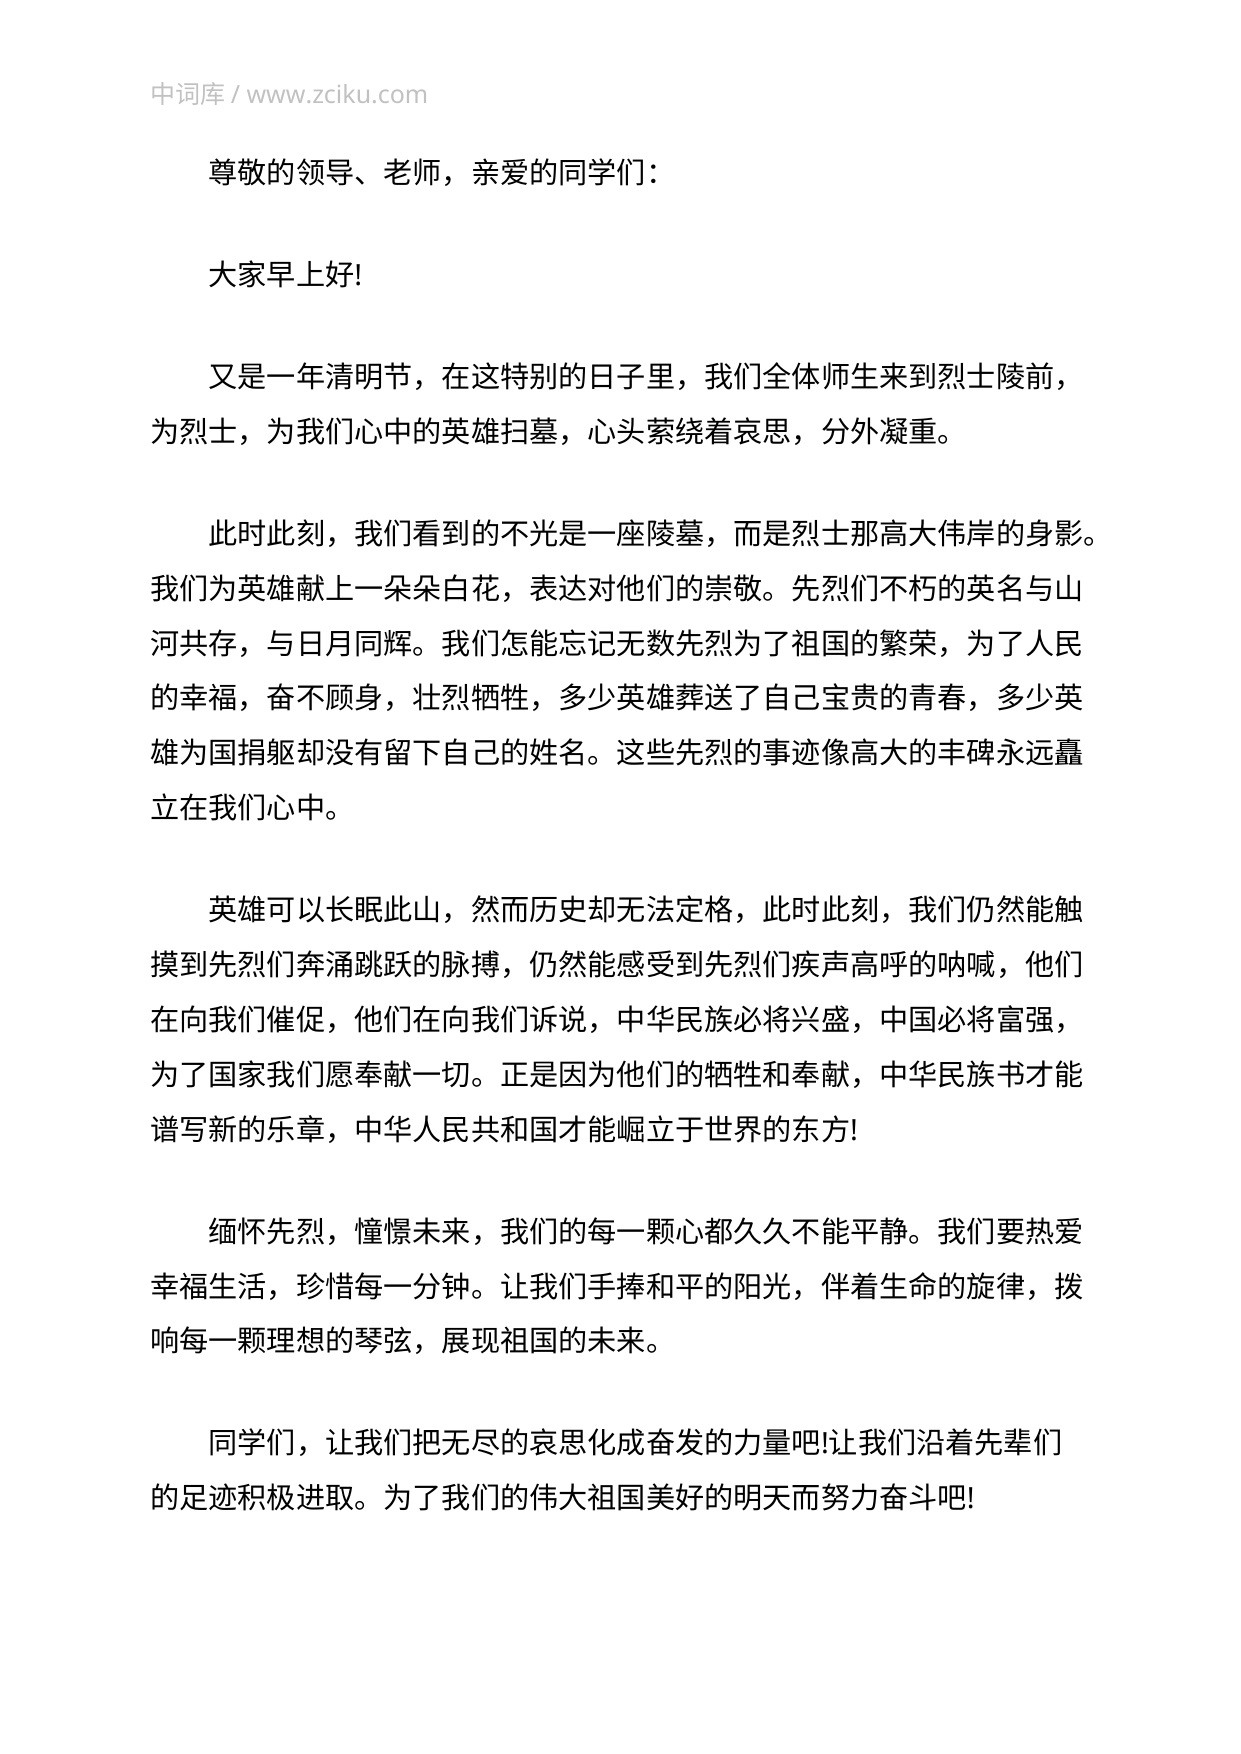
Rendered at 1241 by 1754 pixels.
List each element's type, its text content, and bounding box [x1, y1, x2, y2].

text 此时此刻，我们看到的不光是一座陵墓，而是烈士那高大伟岸的身影。我们为英雄献上一朵朵白花，表达对他们的崇敬。先烈们不朽的英名与山河共存，与日月同辉。我们怎能忘记无数先烈为了祖国的繁荣，为了人民的幸福，奋不顾身，壮烈牺牲，多少英雄葬送了自己宝贵的青春，多少英雄为国捐躯却没有留下自己的姓名。这些先烈的事迹像高大的丰碑永远矗立在我们心中。 [150, 510, 1090, 827]
text 英雄可以长眠此山，然而历史却无法定格，此时此刻，我们仍然能触摸到先烈们奔涌跳跃的脉搏，仍然能感受到先烈们疾声高呼的呐喊，他们在向我们催促，他们在向我们诉说，中华民族必将兴盛，中国必将富强，为了国家我们愿奉献一切。正是因为他们的牺牲和奉献，中华民族书才能谱写新的乐章，中华人民共和国才能崛立于世界的东方! [150, 887, 1090, 1149]
text 尊敬的领导、老师，亲爱的同学们： [150, 150, 1090, 192]
text 缅怀先烈，憧憬未来，我们的每一颗心都久久不能平静。我们要热爱幸福生活，珍惜每一分钟。让我们手捧和平的阳光，伴着生命的旋律，拨响每一颗理想的琴弦，展现祖国的未来。 [150, 1208, 1090, 1360]
text 又是一年清明节，在这特别的日子里，我们全体师生来到烈士陵前，为烈士，为我们心中的英雄扫墓，心头萦绕着哀思，分外凝重。 [150, 354, 1090, 451]
text 大家早上好! [150, 252, 1090, 294]
text 同学们，让我们把无尽的哀思化成奋发的力量吧!让我们沿着先辈们的足迹积极进取。为了我们的伟大祖国美好的明天而努力奋斗吧! [150, 1420, 1090, 1517]
